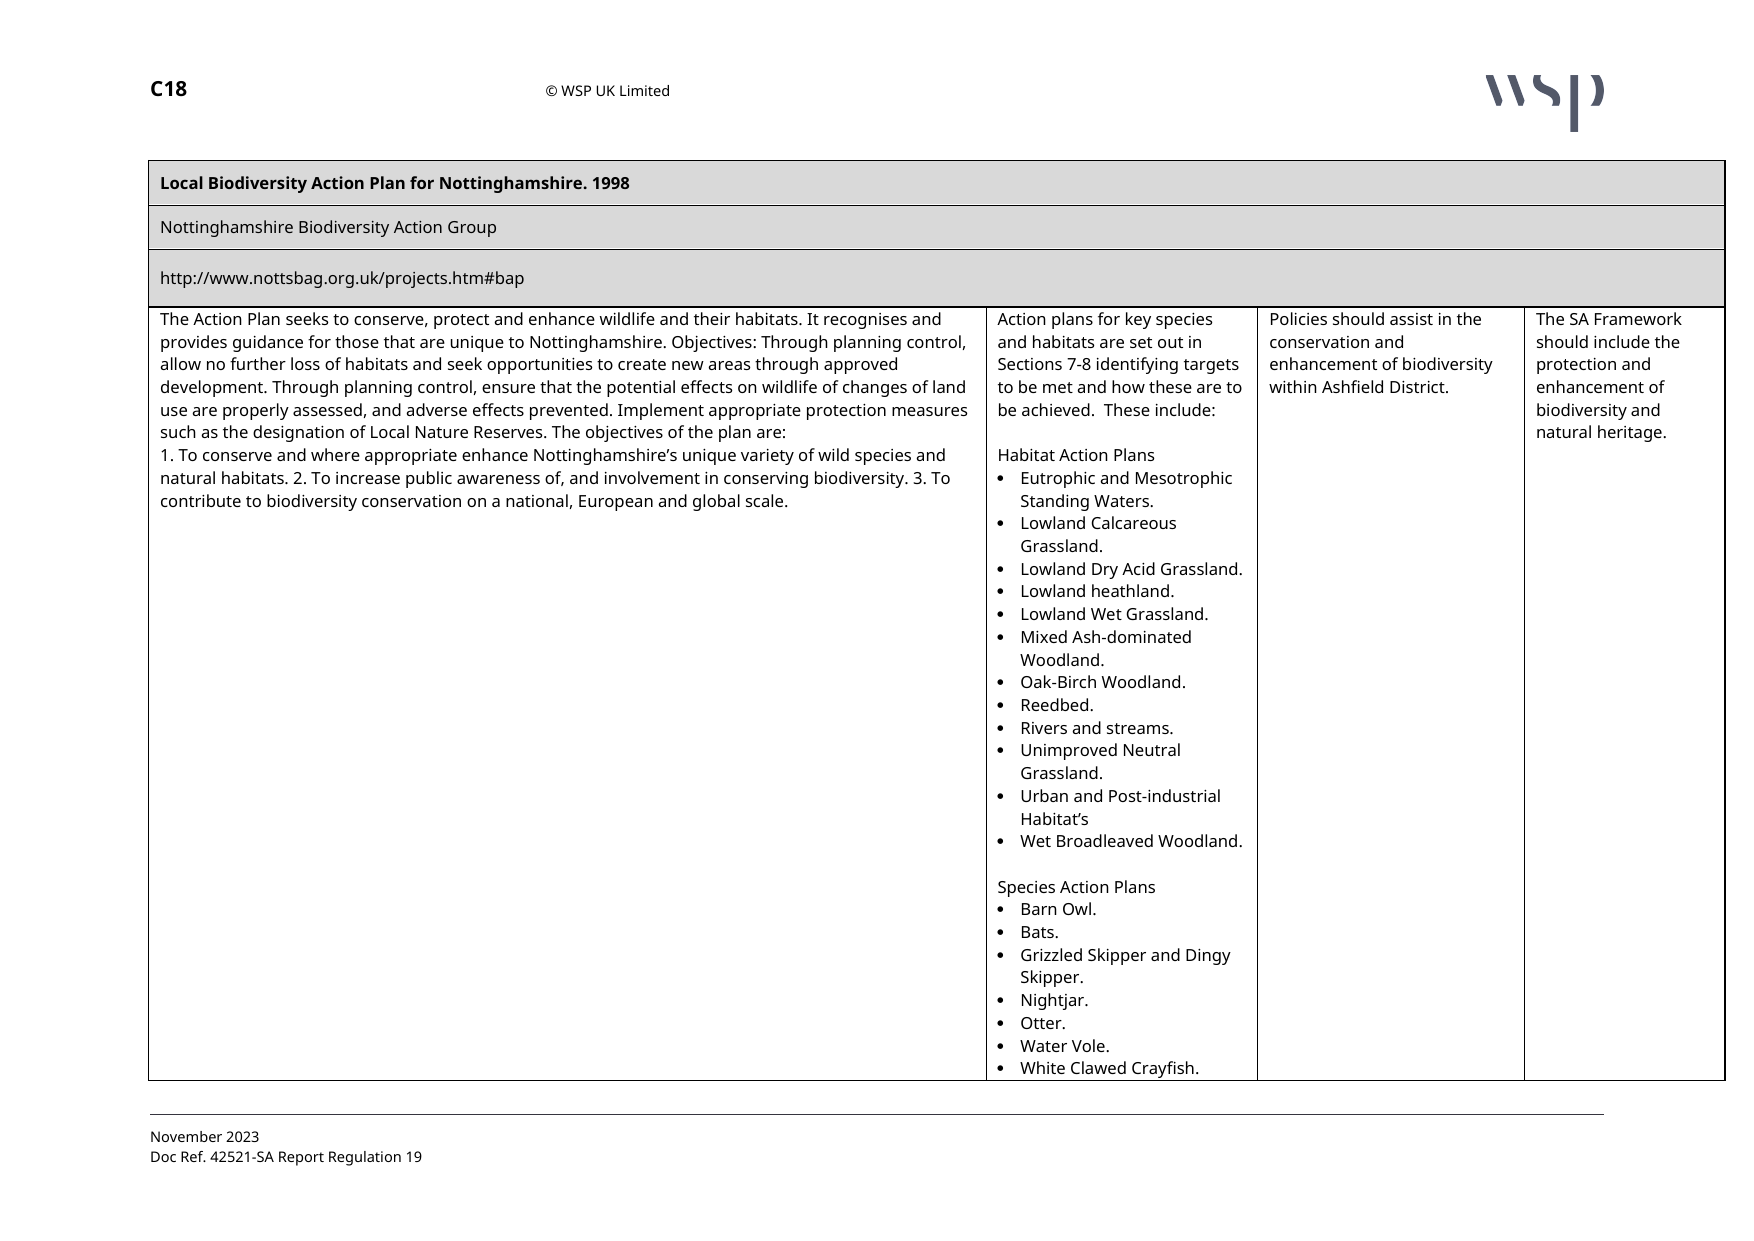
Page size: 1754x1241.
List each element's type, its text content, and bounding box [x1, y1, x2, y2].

table_cell http://www.nottsbag.org.uk/projects.htm#bap [149, 250, 1724, 306]
table_cell The Action Plan seeks to conserve, protect and enhance wildlife and their habitats. It recognises and provides guidance for those that are unique to Nottinghamshire. Objectives: Through planning control, allow no further loss of habitats and seek opportunities to create new areas through approved development. Through planning control, ensure that the potential effects on wildlife of changes of land use are properly assessed, and adverse effects prevented. Implement appropriate protection measures such as the designation of Local Nature Reserves. The objectives of the plan are: 1. To conserve and where appropriate enhance Nottinghamshire’s unique variety of wild species and natural habitats. 2. To increase public awareness of, and involvement in conserving biodiversity. 3. To contribute to biodiversity conservation on a national, European and global scale. [149, 308, 986, 1079]
table_cell Nottinghamshire Biodiversity Action Group [149, 206, 1724, 248]
table_cell Local Biodiversity Action Plan for Nottinghamshire. 1998 [149, 161, 1724, 204]
table_cell Action plans for key species and habitats are set out in Sections 7-8 identifying targets to be met and how these are to be achieved. These include: Habitat Action Plans Eutrophic and Mesotrophic Standing Waters. Lowland Calcareous Grassland. Lowland Dry Acid Grassland. Lowland heathland. Lowland Wet Grassland. Mixed Ash-dominated Woodland. Oak-Birch Woodland. Reedbed. Rivers and streams. Unimproved Neutral Grassland. Urban and Post-industrial Habitat’s Wet Broadleaved Woodland. Species Action Plans Barn Owl. Bats. Grizzled Skipper and Dingy Skipper. Nightjar. Otter. Water Vole. White Clawed Crayfish. [987, 308, 1257, 1079]
table_cell Policies should assist in the conservation and enhancement of biodiversity within Ashfield District. [1258, 308, 1524, 1079]
table_cell The SA Framework should include the protection and enhancement of biodiversity and natural heritage. [1525, 308, 1724, 1079]
